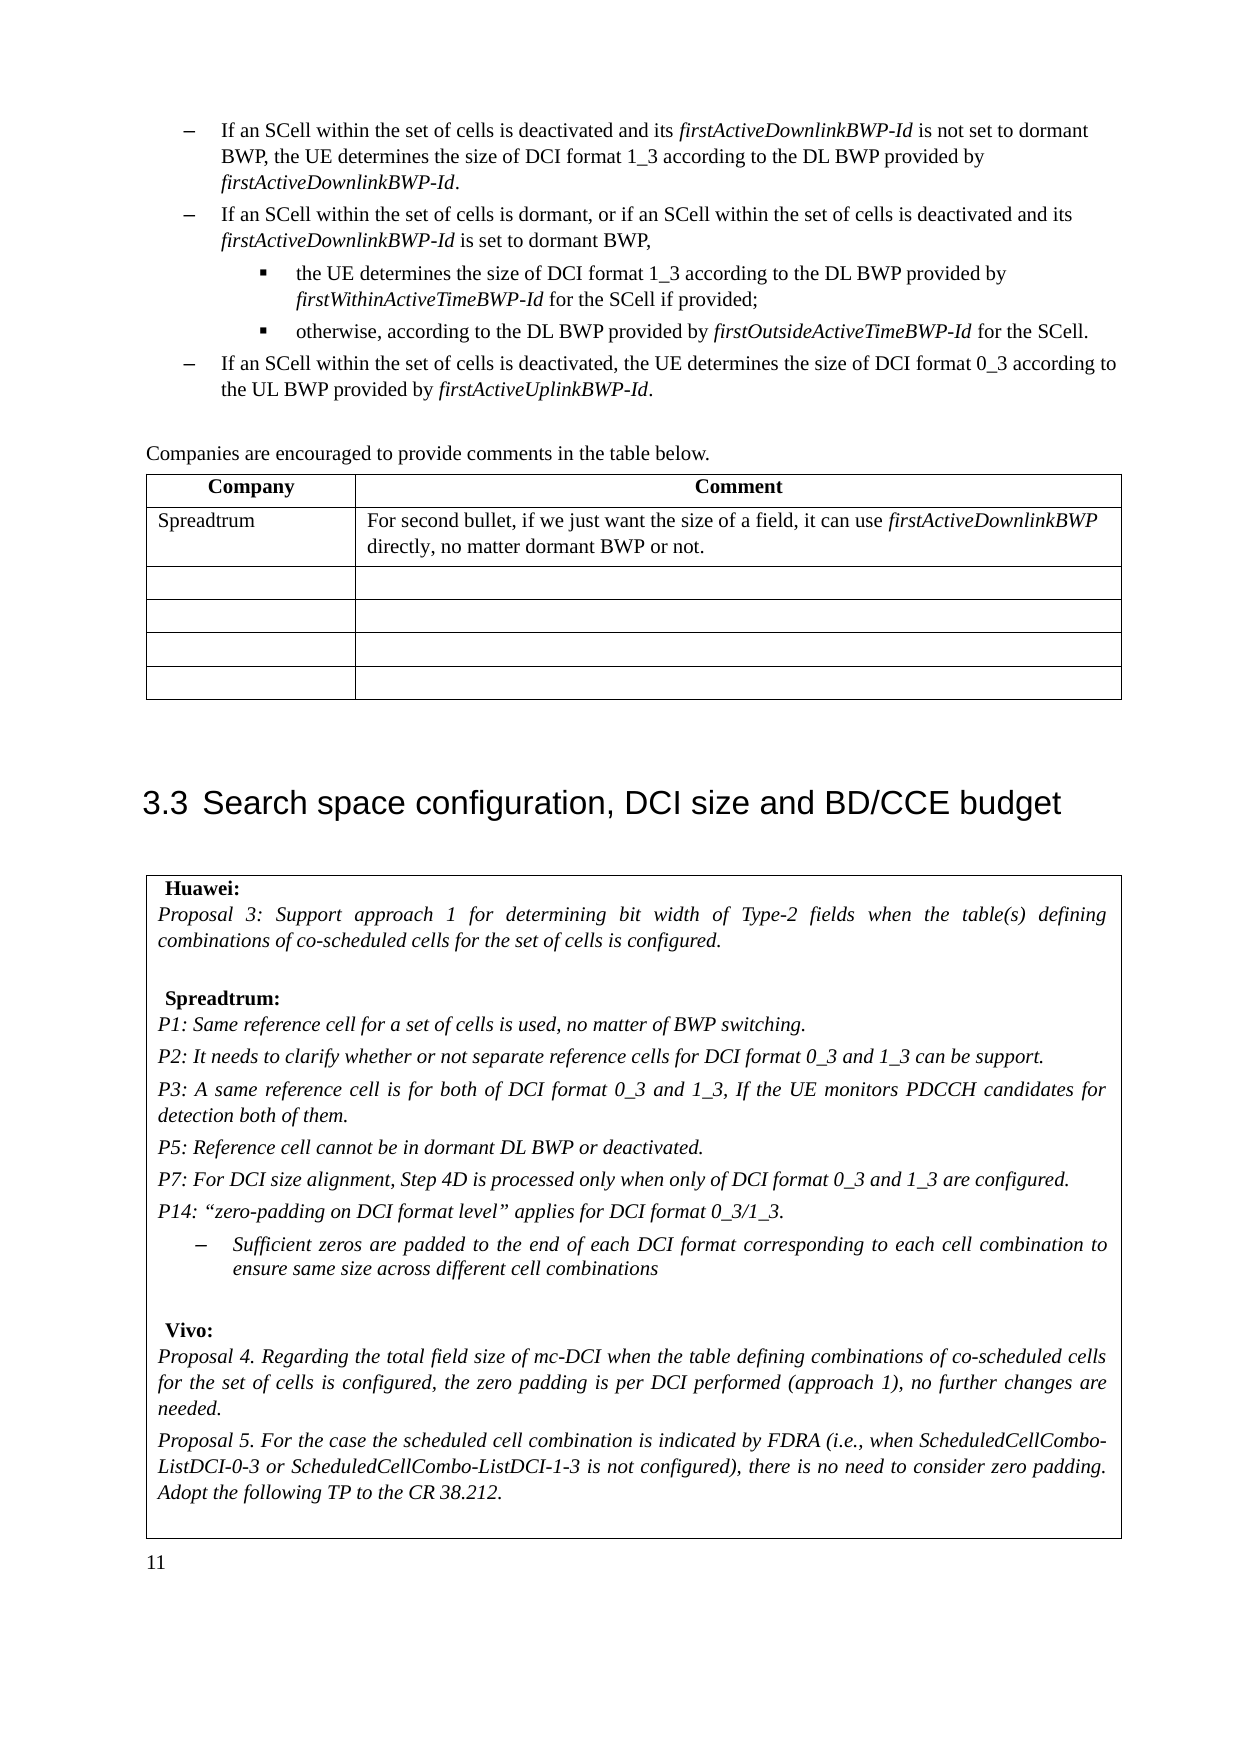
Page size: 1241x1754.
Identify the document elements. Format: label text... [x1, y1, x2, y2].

list If an SCell within the set of cells is deactivated, the UE determines the size of DCI format 0_3 according to the UL BWP provided by firstActiveUplinkBWP-Id. [183, 351, 1122, 401]
table_cell [147, 667, 355, 699]
table_header Comment [356, 475, 1121, 507]
table_header Company [147, 475, 355, 507]
list the UE determines the size of DCI format 1_3 according to the DL BWP provided by firstWithinActiveTimeBWP-Id for the SCell if provided; [258, 261, 1122, 311]
list If an SCell within the set of cells is dormant, or if an SCell within the set of cells is deactivated and its firstActiveDownlinkBWP-Id is set to dormant BWP, [183, 202, 1122, 252]
table_cell [356, 567, 1121, 599]
table_cell [356, 633, 1121, 666]
list If an SCell within the set of cells is deactivated and its firstActiveDownlinkBWP-Id is not set to dormant BWP, the UE determines the size of DCI format 1_3 according to the DL BWP provided by firstActiveDownlinkBWP-Id. [183, 118, 1122, 194]
table_cell [147, 633, 355, 666]
text Companies are encouraged to provide comments in the table below. [146, 441, 1122, 465]
table_cell [147, 567, 355, 599]
table_cell [356, 600, 1121, 632]
subtitle Search space configuration, DCI size and BD/CCE budget [142, 783, 1122, 821]
list otherwise, according to the DL BWP provided by firstOutsideActiveTimeBWP-Id for the SCell. [258, 319, 1122, 343]
table_cell [356, 667, 1121, 699]
table_cell [147, 600, 355, 632]
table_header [147, 876, 1121, 1538]
table_cell For second bullet, if we just want the size of a field, it can use firstActiveDownlinkBWP directly, no matter dormant BWP or not. [356, 508, 1121, 566]
table_cell Spreadtrum [147, 508, 355, 566]
